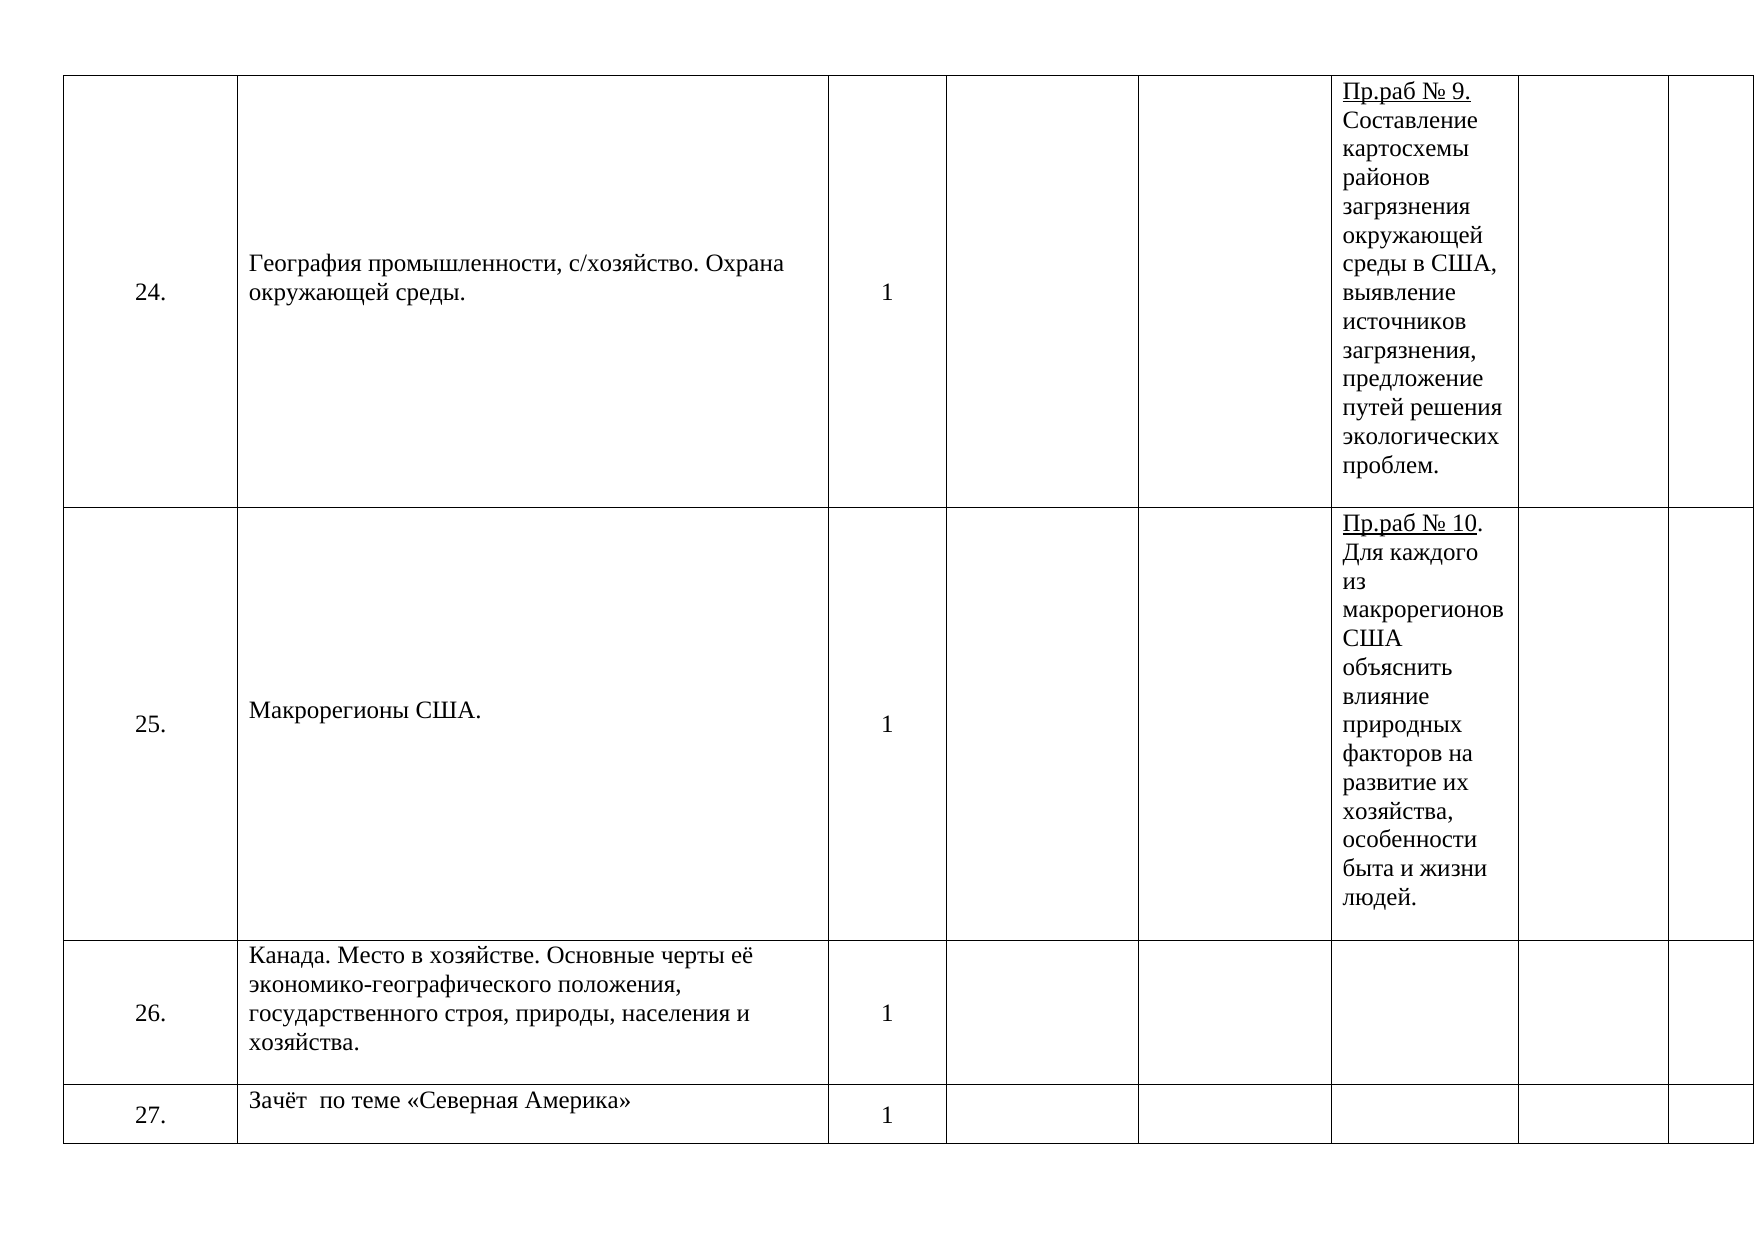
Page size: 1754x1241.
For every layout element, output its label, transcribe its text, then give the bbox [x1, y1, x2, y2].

table_cell [1139, 941, 1331, 1084]
table_cell [1669, 76, 1753, 507]
table_cell [1139, 508, 1331, 939]
table_cell 1 [829, 508, 946, 939]
table_cell 1 [829, 941, 946, 1084]
table_cell 25. [64, 508, 237, 939]
table_cell [1519, 76, 1668, 507]
table_cell Макрорегионы США. [238, 508, 828, 939]
table_cell География промышленности, с/хозяйство. Охрана окружающей среды. [238, 76, 828, 507]
table_cell [947, 1085, 1138, 1143]
table_cell [1139, 1085, 1331, 1143]
table_cell [1519, 1085, 1668, 1143]
table_cell [947, 941, 1138, 1084]
table_cell Зачёт по теме «Северная Америка» [238, 1085, 828, 1143]
table_cell 24. [64, 76, 237, 507]
table_cell 1 [829, 76, 946, 507]
table_cell 1 [829, 1085, 946, 1143]
table_cell [1139, 76, 1331, 507]
table_cell [947, 508, 1138, 939]
table_cell 26. [64, 941, 237, 1084]
table_cell Канада. Место в хозяйстве. Основные черты её экономико-географического положения, государственного строя, природы, населения и хозяйства. [238, 941, 828, 1084]
table_cell Пр.раб № 10. Для каждого из макрорегионов США объяснить влияние природных факторов на развитие их хозяйства, особенности быта и жизни людей. [1332, 508, 1518, 939]
table_cell [1332, 1085, 1518, 1143]
table_cell [1519, 508, 1668, 939]
table_cell 27. [64, 1085, 237, 1143]
table_cell [1669, 1085, 1753, 1143]
table_cell [1519, 941, 1668, 1084]
table_cell [947, 76, 1138, 507]
table_cell [1332, 941, 1518, 1084]
table_cell Пр.раб № 9. Составление картосхемы районов загрязнения окружающей среды в США, выявление источников загрязнения, предложение путей решения экологических проблем. [1332, 76, 1518, 507]
table_cell [1669, 941, 1753, 1084]
table_cell [1669, 508, 1753, 939]
